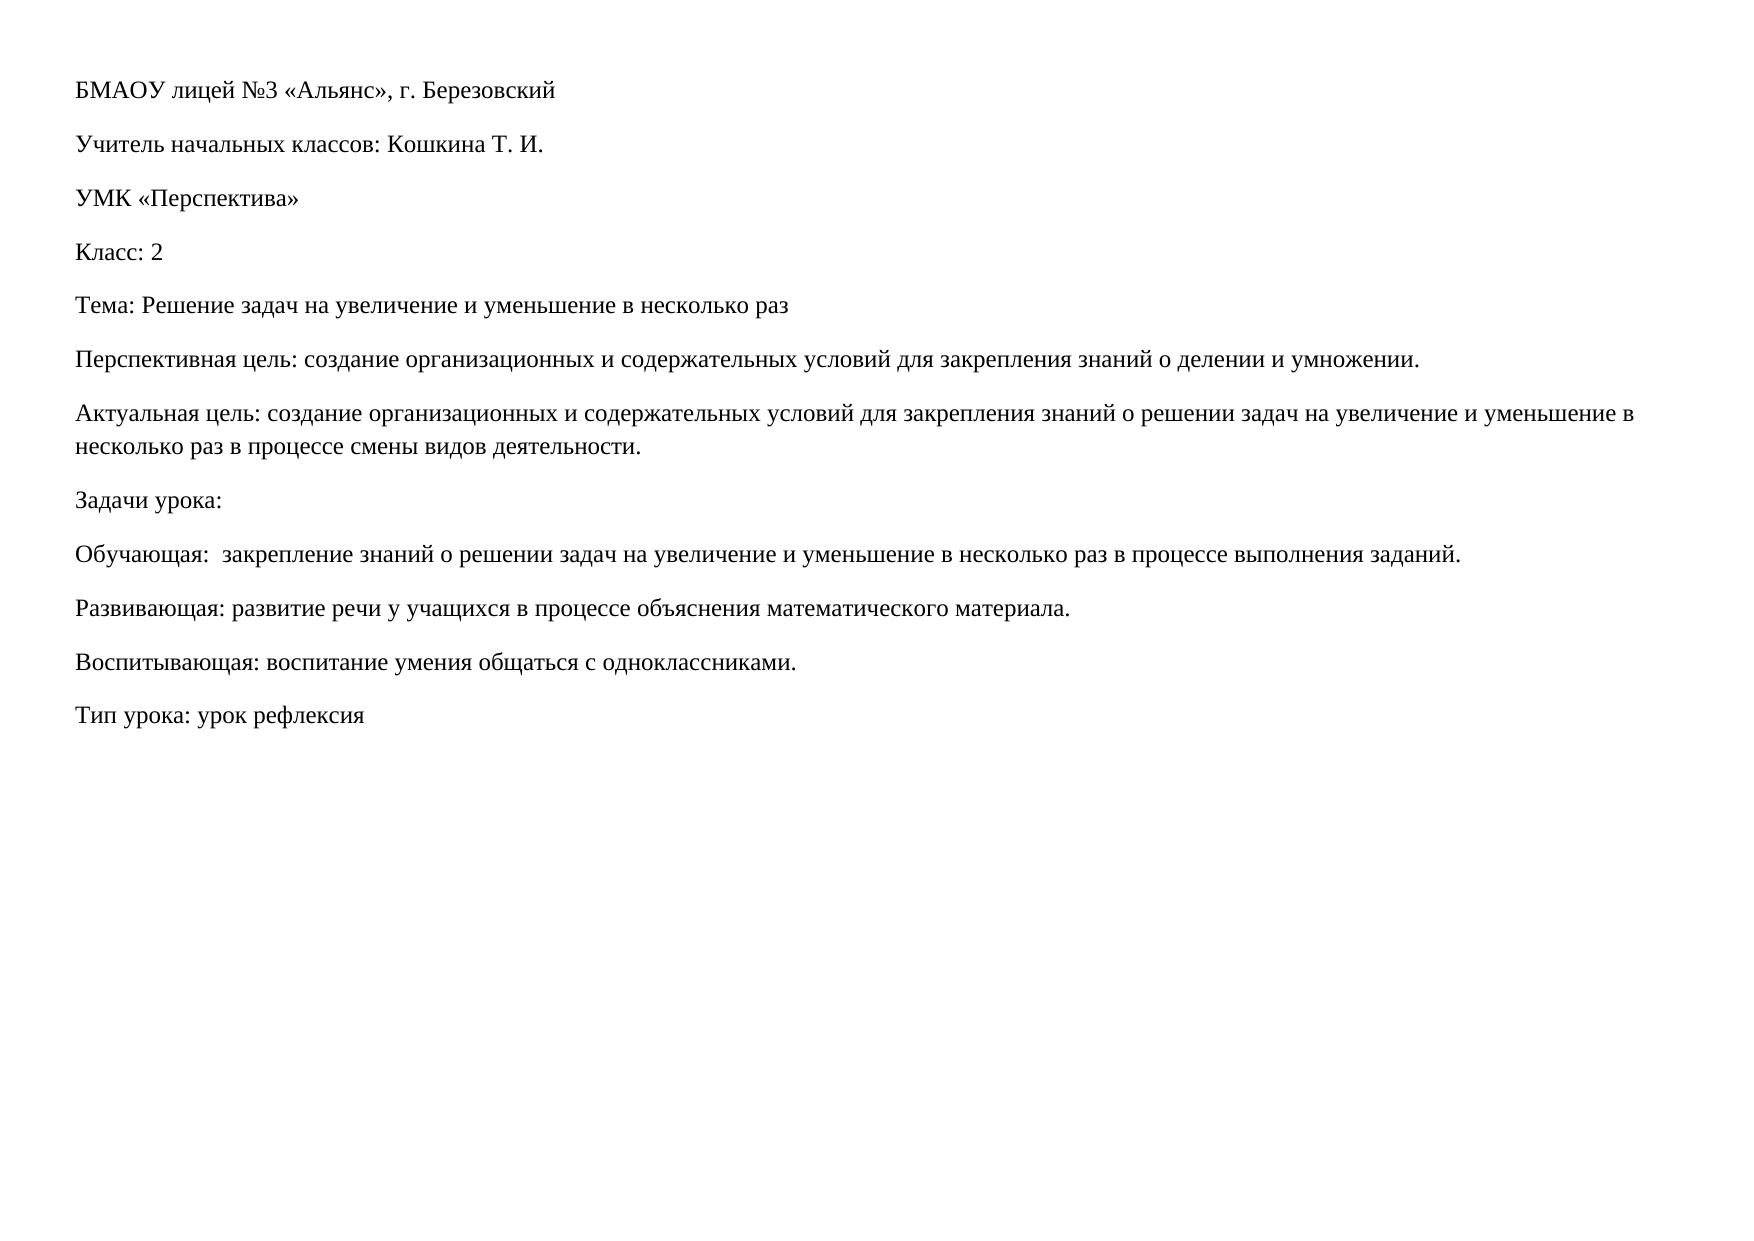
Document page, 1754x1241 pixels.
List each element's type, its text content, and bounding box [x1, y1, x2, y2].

text Воспитывающая: воспитание умения общаться с одноклассниками. [75, 647, 1679, 675]
text УМК «Перспектива» [75, 183, 1679, 211]
text Обучающая: закрепление знаний о решении задач на увеличение и уменьшение в несколько раз в процессе выполнения заданий. [75, 539, 1679, 568]
text БМАОУ лицей №3 «Альянс», г. Березовский [75, 75, 1679, 104]
text Актуальная цель: создание организационных и содержательных условий для закрепления знаний о решении задач на увеличение и уменьшение в несколько раз в процессе смены видов деятельности. [75, 398, 1679, 460]
text Тип урока: урок рефлексия [75, 700, 1679, 729]
text Класс: 2 [75, 237, 1679, 265]
text Развивающая: развитие речи у учащихся в процессе объяснения математического материала. [75, 593, 1679, 621]
text Задачи урока: [75, 485, 1679, 514]
text Учитель начальных классов: Кошкина Т. И. [75, 129, 1679, 158]
text Тема: Решение задач на увеличение и уменьшение в несколько раз [75, 290, 1679, 319]
text Перспективная цель: создание организационных и содержательных условий для закрепления знаний о делении и умножении. [75, 344, 1679, 373]
